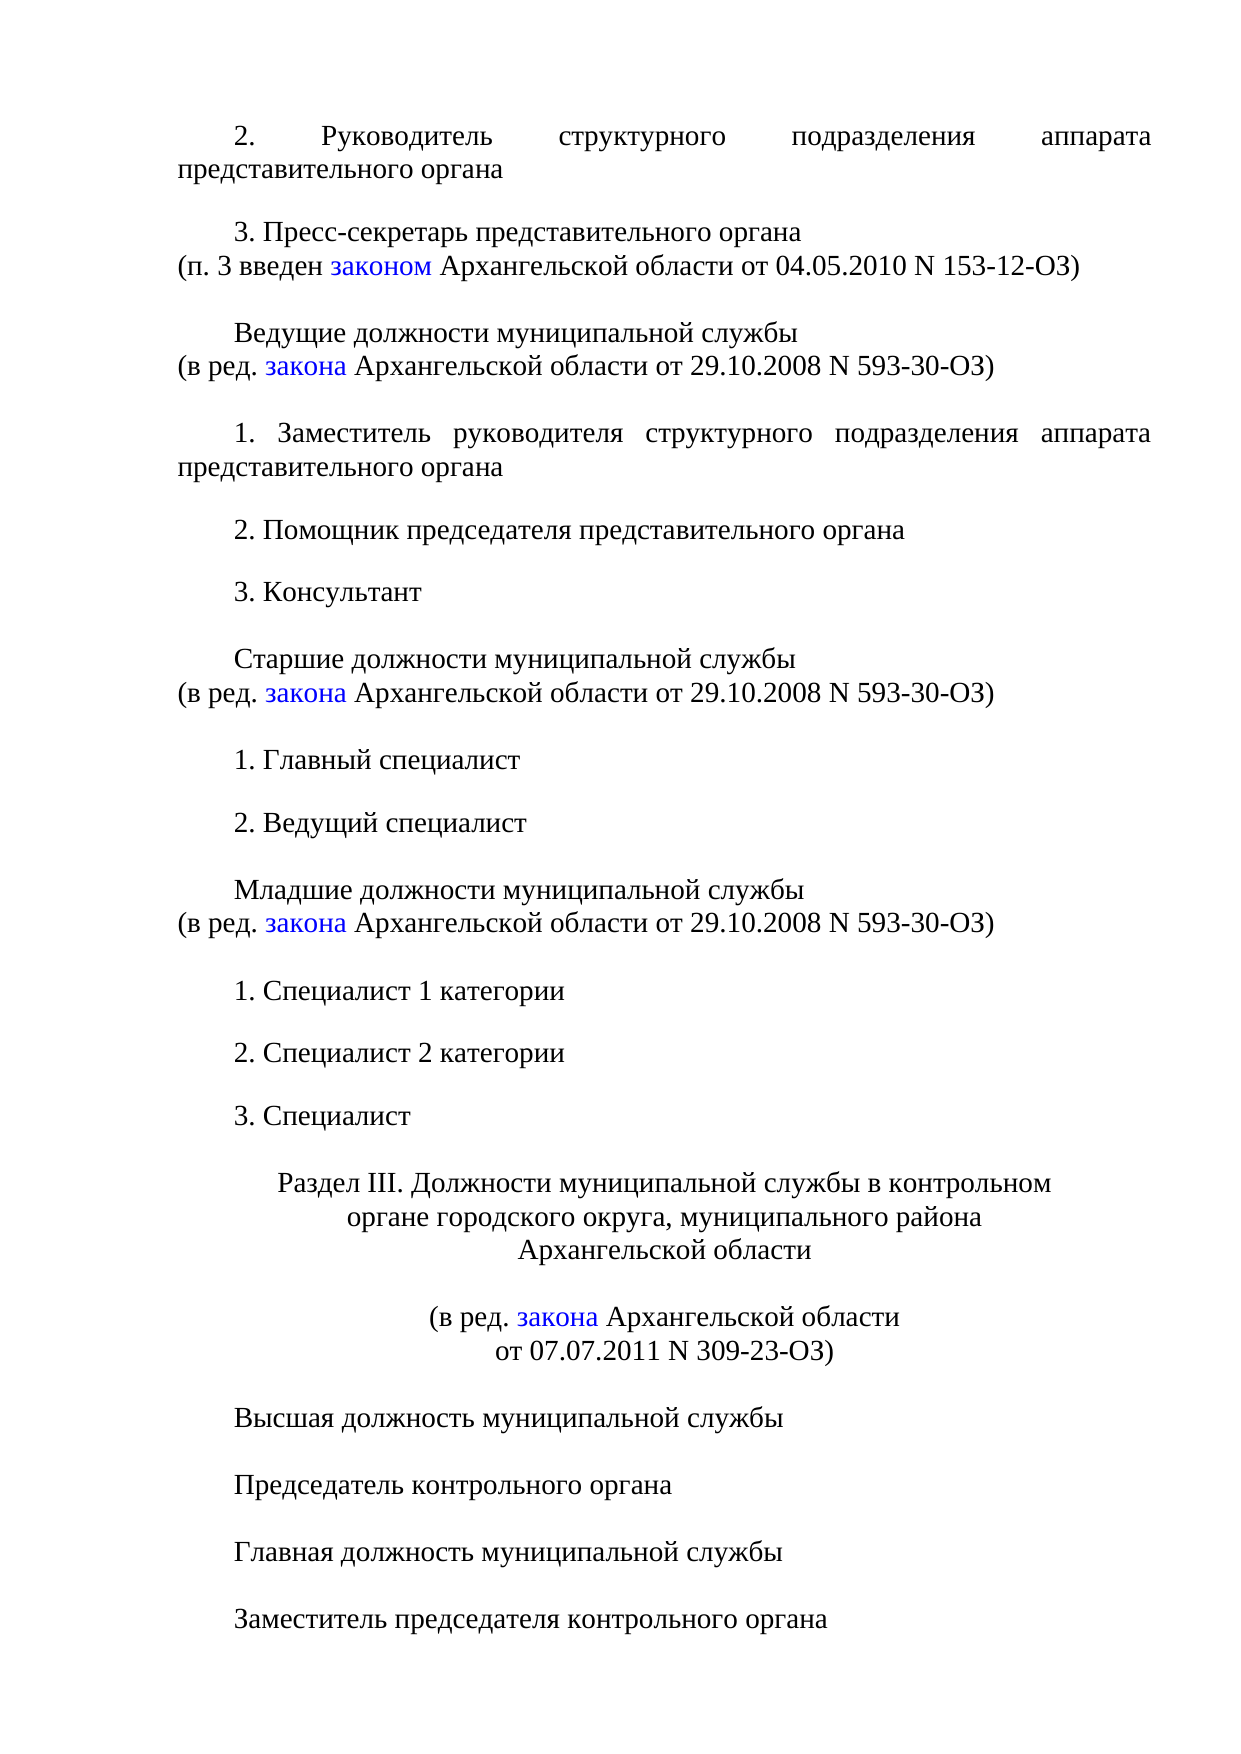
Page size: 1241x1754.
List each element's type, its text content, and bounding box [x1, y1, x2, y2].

text Архангельской области [177, 1232, 1152, 1266]
text 2. Помощник председателя представительного органа [177, 512, 1152, 545]
text (в ред. закона Архангельской области [177, 1299, 1152, 1333]
text 2. Специалист 2 категории [177, 1035, 1152, 1069]
text Раздел III. Должности муниципальной службы в контрольном [177, 1165, 1152, 1199]
text Председатель контрольного органа [177, 1467, 1152, 1501]
text (п. 3 введен законом Архангельской области от 04.05.2010 N 153-12-ОЗ) [177, 248, 1152, 281]
text (в ред. закона Архангельской области от 29.10.2008 N 593-30-ОЗ) [177, 675, 1152, 709]
text Главная должность муниципальной службы [177, 1534, 1152, 1568]
text органе городского округа, муниципального района [177, 1199, 1152, 1232]
text Старшие должности муниципальной службы [177, 642, 1152, 675]
text (в ред. закона Архангельской области от 29.10.2008 N 593-30-ОЗ) [177, 906, 1152, 939]
text 1. Специалист 1 категории [177, 973, 1152, 1006]
text Заместитель председателя контрольного органа [177, 1601, 1152, 1635]
text 1. Заместитель руководителя структурного подразделения аппарата представительного органа [177, 416, 1152, 483]
text от 07.07.2011 N 309-23-ОЗ) [177, 1333, 1152, 1366]
text 3. Консультант [177, 574, 1152, 608]
text 3. Пресс-секретарь представительного органа [177, 214, 1152, 248]
text (в ред. закона Архангельской области от 29.10.2008 N 593-30-ОЗ) [177, 348, 1152, 382]
text Высшая должность муниципальной службы [177, 1400, 1152, 1433]
text 2. Руководитель структурного подразделения аппарата представительного органа [177, 118, 1152, 185]
text 2. Ведущий специалист [177, 805, 1152, 838]
text Младшие должности муниципальной службы [177, 872, 1152, 906]
text 1. Главный специалист [177, 742, 1152, 776]
text 3. Специалист [177, 1098, 1152, 1132]
text Ведущие должности муниципальной службы [177, 315, 1152, 348]
